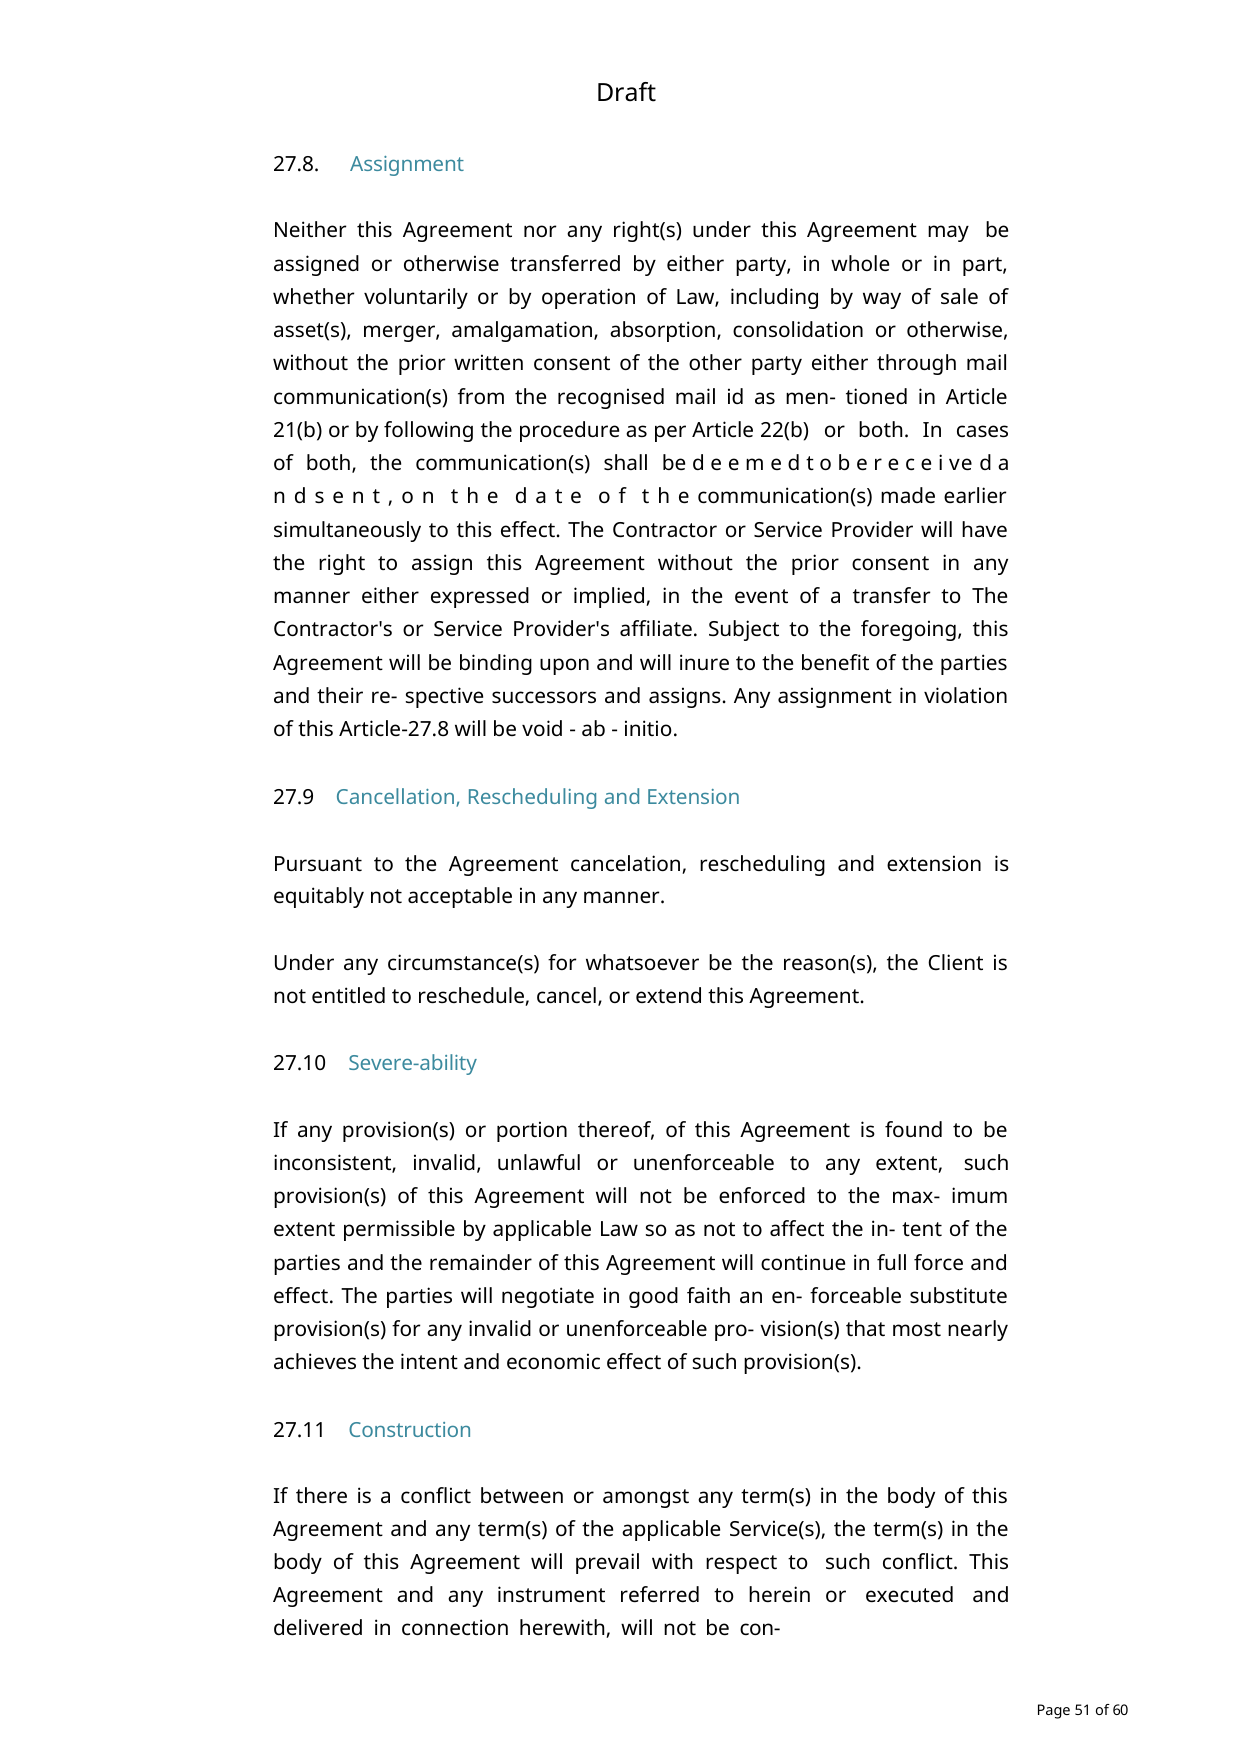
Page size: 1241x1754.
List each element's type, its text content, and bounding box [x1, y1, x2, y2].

text Neither this Agreement nor any right(s) under this Agreement may be assigned or otherwise transferred by either party, in whole or in part, whether voluntarily or by operation of Law, including by way of sale of asset(s), merger, amalgamation, absorption, consolidation or otherwise, without the prior written consent of the other party either through mail communication(s) from the recognised mail id as men- tioned in Article 21(b) or by following the procedure as per Article 22(b) or both. In cases of both, the communication(s) shall be d e e m e d t o b e r e c e i ve d a n d s e n t , o n t h e d a t e o f t h e communication(s) made earlier simultaneously to this effect. The Contractor or Service Provider will have the right to assign this Agreement without the prior consent in any manner either expressed or implied, in the event of a transfer to The Contractor's or Service Provider's affiliate. Subject to the foregoing, this Agreement will be binding upon and will inure to the benefit of the parties and their re- spective successors and assigns. Any assignment in violation of this Article-27.8 will be void - ab - initio. [273, 216, 1009, 742]
text If any provision(s) or portion thereof, of this Agreement is found to be inconsistent, invalid, unlawful or unenforceable to any extent, such provision(s) of this Agreement will not be enforced to the max- imum extent permissible by applicable Law so as not to affect the in- tent of the parties and the remainder of this Agreement will continue in full force and effect. The parties will negotiate in good faith an en- forceable substitute provision(s) for any invalid or unenforceable pro- vision(s) that most nearly achieves the intent and economic effect of such provision(s). [273, 1115, 1009, 1376]
text If there is a conflict between or amongst any term(s) in the body of this Agreement and any term(s) of the applicable Service(s), the term(s) in the body of this Agreement will prevail with respect to such conflict. This Agreement and any instrument referred to herein or executed and delivered in connection herewith, will not be con- [273, 1481, 1009, 1642]
text Under any circumstance(s) for whatsoever be the reason(s), the Client is not entitled to reschedule, cancel, or extend this Agreement. [273, 948, 1009, 1009]
list Severe-ability [273, 1048, 1063, 1076]
list Assignment [273, 149, 1063, 177]
list Cancellation, Rescheduling and Extension [273, 782, 1063, 811]
list Construction [273, 1415, 1063, 1443]
text Pursuant to the Agreement cancelation, rescheduling and extension is equitably not acceptable in any manner. [273, 849, 1009, 910]
